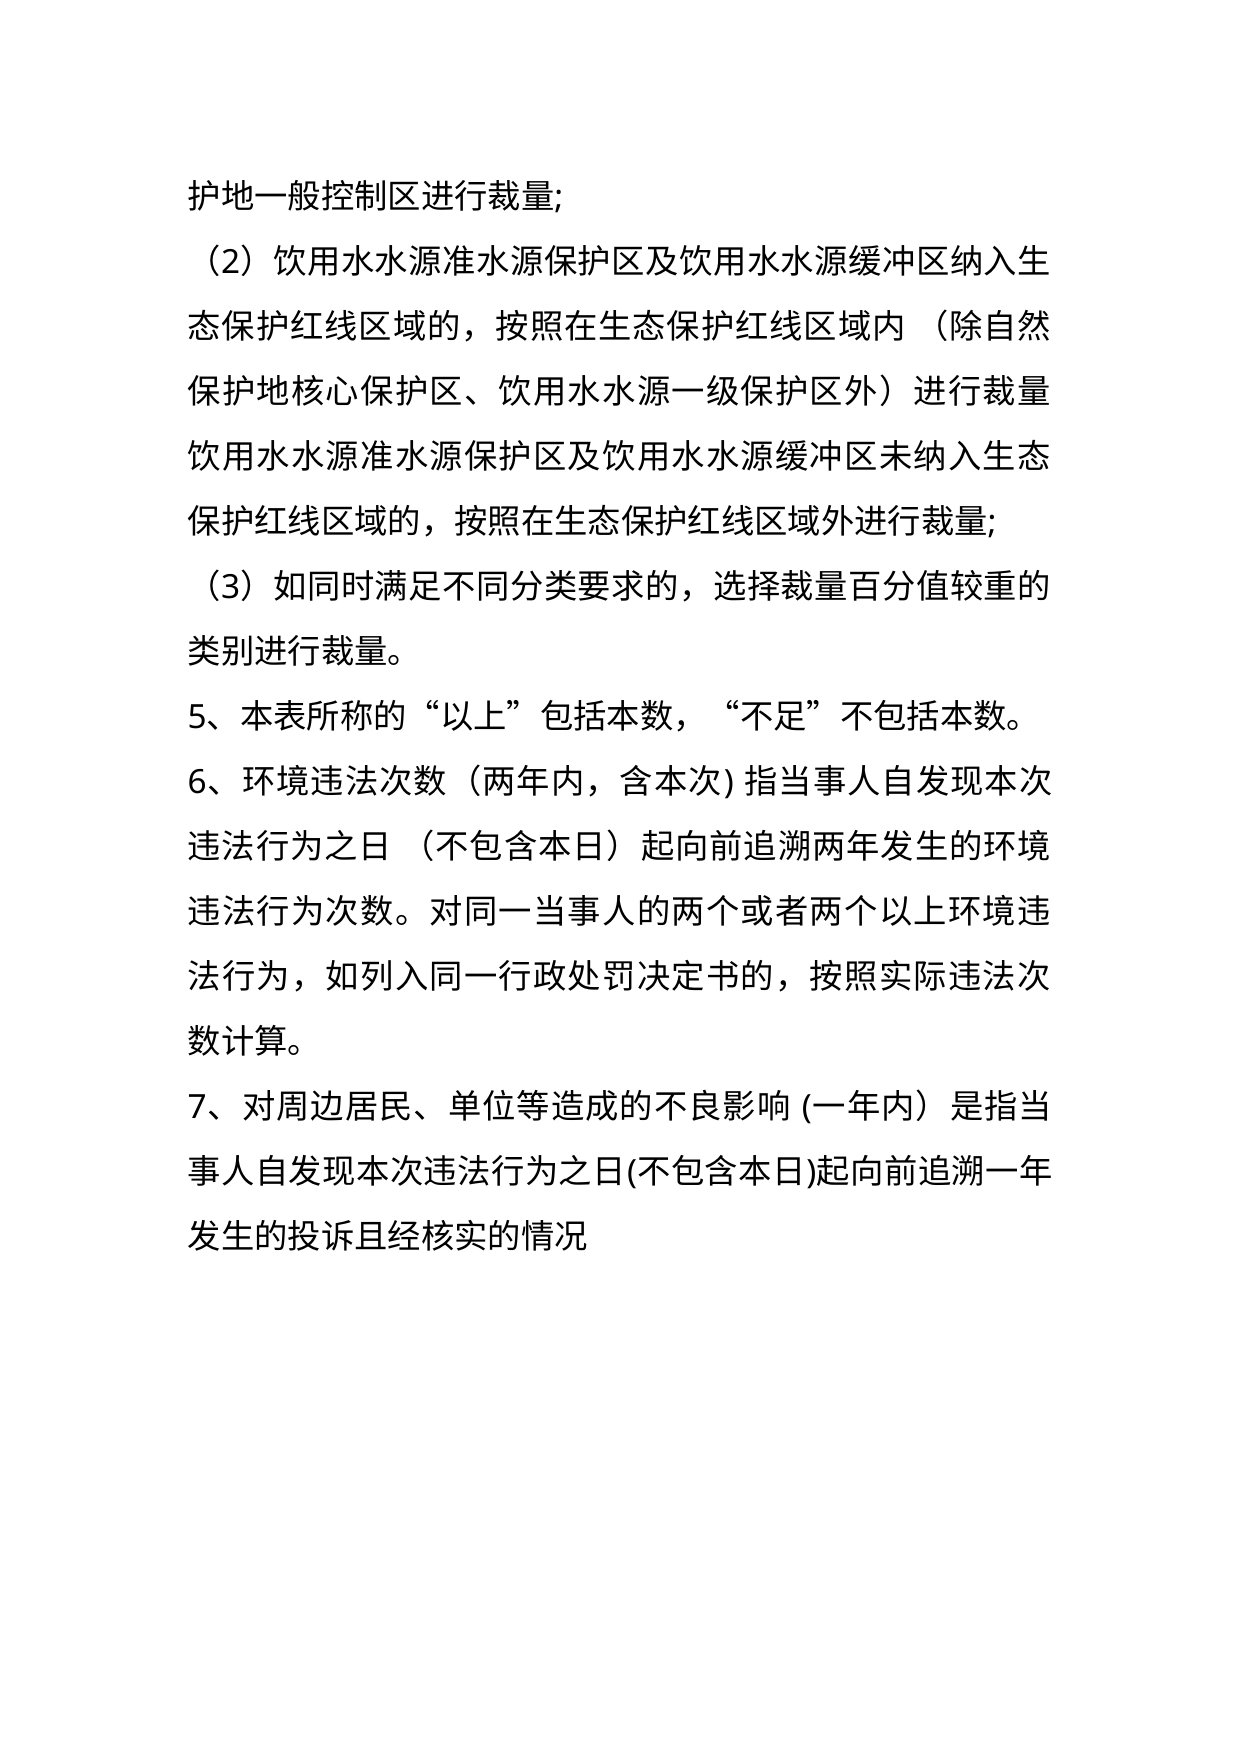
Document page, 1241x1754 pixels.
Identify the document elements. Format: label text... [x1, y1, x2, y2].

list 如同时满足不同分类要求的，选择裁量百分值较重的类别进行裁量。 [187, 552, 1053, 682]
list 7、对周边居民、单位等造成的不良影响 (一年内）是指当事人自发现本次违法行为之日(不包含本日)起向前追溯一年发生的投诉且经核实的情况 [187, 1072, 1053, 1267]
list 5、本表所称的“以上”包括本数，“不足”不包括本数。 [187, 682, 1053, 747]
list 饮用水水源准水源保护区及饮用水水源缓冲区纳入生态保护红线区域的，按照在生态保护红线区域内 （除自然保护地核心保护区、饮用水水源一级保护区外）进行裁量，饮用水水源准水源保护区及饮用水水源缓冲区未纳入生态保护红线区域的，按照在生态保护红线区域外进行裁量; [187, 227, 1053, 552]
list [187, 162, 1053, 227]
list 6、环境违法次数（两年内，含本次) 指当事人自发现本次违法行为之日 （不包含本日）起向前追溯两年发生的环境违法行为次数。对同一当事人的两个或者两个以上环境违法行为，如列入同一行政处罚决定书的，按照实际违法次数计算。 [187, 747, 1053, 1072]
